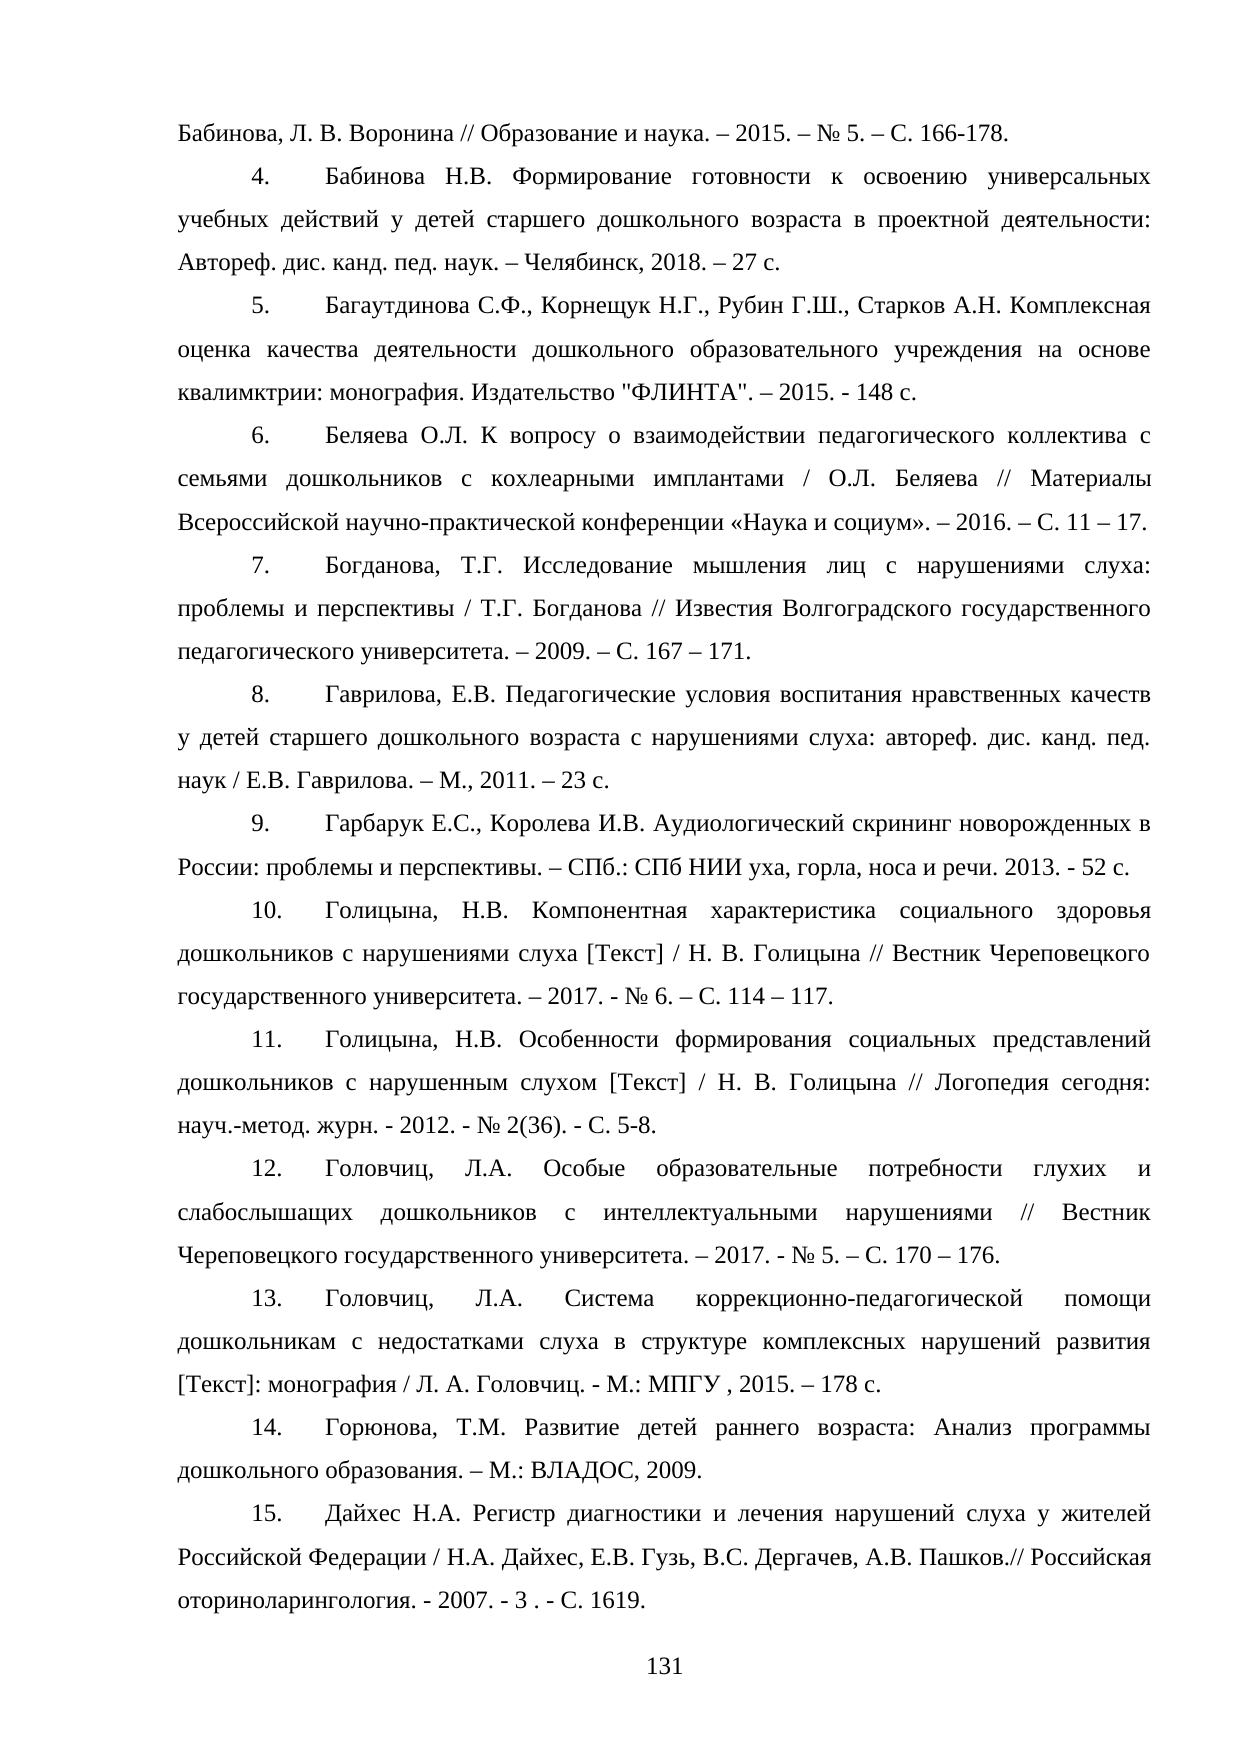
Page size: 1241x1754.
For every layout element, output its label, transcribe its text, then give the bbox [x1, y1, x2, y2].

list Дайхес H.A. Регистр диагностики и лечения нарушений слуха у жителей Российской Федерации / H.A. Дайхес, Е.В. Гузь, B.C. Дергачев, A.B. Пашков.// Российская оториноларингология. - 2007. - 3 . - С. 1619. [177, 1498, 1152, 1613]
list Багаутдинова С.Ф., Корнещук Н.Г., Рубин Г.Ш., Старков А.Н. Комплексная оценка качества деятельности дошкольного образовательного учреждения на основе квалимктрии: монография. Издательство "ФЛИНТА". – 2015. - 148 с. [177, 291, 1152, 406]
list Горюнова, Т.М. Развитие детей раннего возраста: Анализ программы дошкольного образования. – М.: ВЛАДОС, 2009. [177, 1412, 1152, 1484]
list Богданова, Т.Г. Исследование мышления лиц с нарушениями слуха: проблемы и перспективы / Т.Г. Богданова // Известия Волгоградского государственного педагогического университета. – 2009. – С. 167 – 171. [177, 550, 1152, 665]
list Бабинова Н.В. Формирование готовности к освоению универсальных учебных действий у детей старшего дошкольного возраста в проектной деятельности: Автореф. дис. канд. пед. наук. – Челябинск, 2018. – 27 с. [177, 161, 1152, 276]
list Гарбарук Е.С., Королева И.В. Аудиологический скрининг новорожденных в России: проблемы и перспективы. – СПб.: СПб НИИ уха, горла, носа и речи. 2013. - 52 с. [177, 808, 1152, 880]
list Гаврилова, Е.В. Педагогические условия воспитания нравственных качеств у детей старшего дошкольного возраста с нарушениями слуха: автореф. дис. канд. пед. наук / Е.В. Гаврилова. – М., 2011. – 23 с. [177, 679, 1152, 794]
list Голицына, Н.В. Компонентная характеристика социального здоровья дошкольников с нарушениями слуха [Текст] / Н. В. Голицына // Вестник Череповецкого государственного университета. – 2017. - № 6. – С. 114 – 117. [177, 895, 1152, 1010]
list Головчиц, Л.А. Система коррекционно-педагогической помощи дошкольникам с недостатками слуха в структуре комплексных нарушений развития [Текст]: монография / Л. А. Головчиц. - М.: МПГУ , 2015. – 178 с. [177, 1283, 1152, 1398]
list Голицына, Н.В. Особенности формирования социальных представлений дошкольников с нарушенным слухом [Текст] / Н. В. Голицына // Логопедия сегодня: науч.-метод. журн. - 2012. - № 2(36). - C. 5-8. [177, 1024, 1152, 1139]
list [177, 118, 1152, 147]
list Беляева О.Л. К вопросу о взаимодействии педагогического коллектива с семьями дошкольников с кохлеарными имплантами / О.Л. Беляева // Материалы Всероссийской научно-практической конференции «Наука и социум». – 2016. – С. 11 – 17. [177, 420, 1152, 535]
list Головчиц, Л.А. Особые образовательные потребности глухих и слабослышащих дошкольников с интеллектуальными нарушениями // Вестник Череповецкого государственного университета. – 2017. - № 5. – С. 170 – 176. [177, 1153, 1152, 1268]
